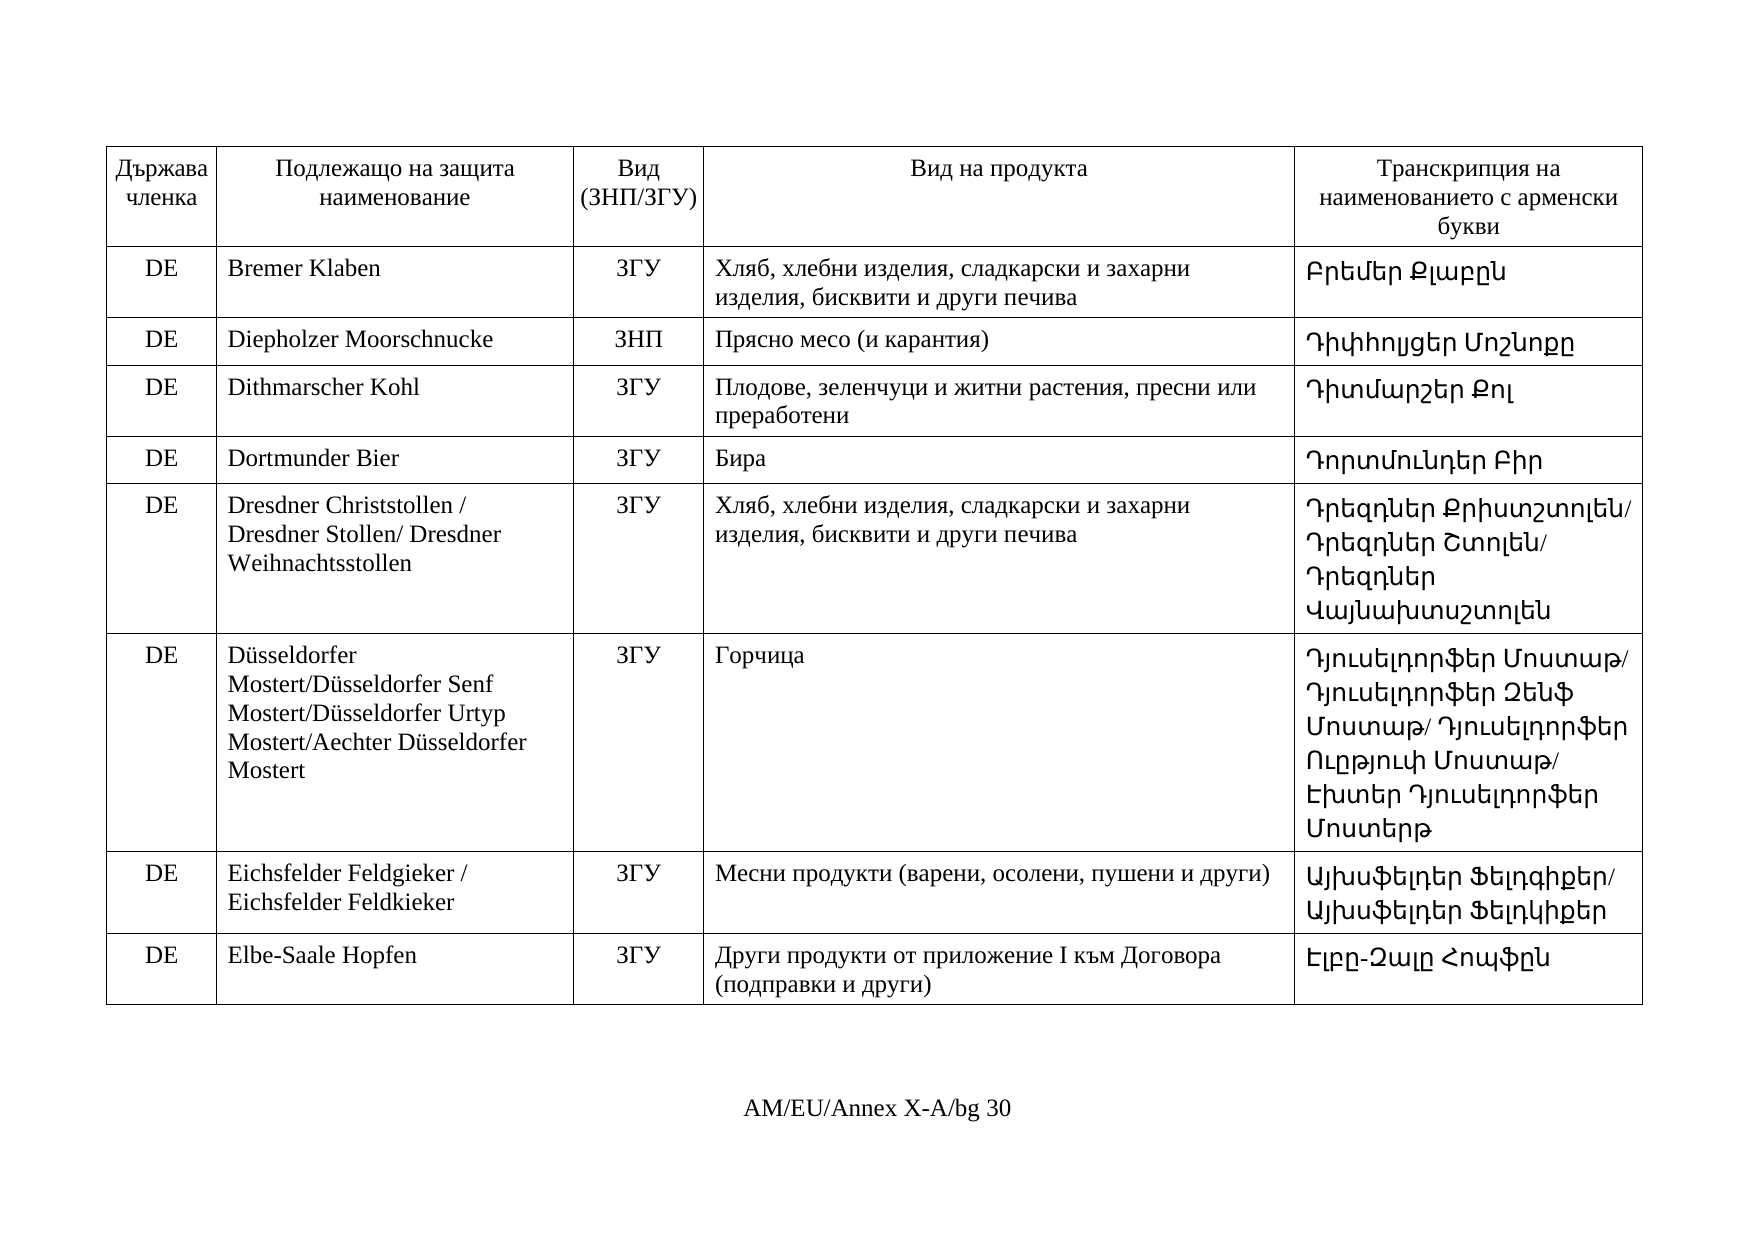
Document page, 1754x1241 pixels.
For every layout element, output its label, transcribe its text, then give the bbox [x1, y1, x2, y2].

table_header Подлежащо на защита наименование [217, 147, 573, 246]
table_cell ЗНП [574, 318, 703, 364]
table_cell DE [107, 437, 216, 483]
table_cell Դյուսելդորֆեր Մոստաթ/ Դյուսելդորֆեր Զենֆ Մոստաթ/ Դյուսելդորֆեր Ուըթյուփ Մոստաթ/ Էխտեր Դյուսելդորֆեր Մոստերթ [1295, 634, 1642, 851]
table_cell Плодове, зеленчуци и житни растения, пресни или преработени [704, 366, 1294, 436]
table_cell Бира [704, 437, 1294, 483]
table_cell Düsseldorfer Mostert/Düsseldorfer Senf Mostert/Düsseldorfer Urtyp Mostert/Aechter Düsseldorfer Mostert [217, 634, 573, 851]
table_cell ЗГУ [574, 852, 703, 933]
table_cell Դորտմունդեր Բիր [1295, 437, 1642, 483]
table_cell Dortmunder Bier [217, 437, 573, 483]
table_cell Хляб, хлебни изделия, сладкарски и захарни изделия, бисквити и други печива [704, 484, 1294, 633]
table_cell Դիփհոլյցեր Մոշնոքը [1295, 318, 1642, 364]
table_header Транскрипция на наименованието с арменски букви [1295, 147, 1642, 246]
table_cell DE [107, 934, 216, 1004]
table_cell Diepholzer Moorschnucke [217, 318, 573, 364]
table_cell ЗГУ [574, 437, 703, 483]
table_cell DE [107, 247, 216, 317]
table_cell DE [107, 634, 216, 851]
table_cell ЗГУ [574, 934, 703, 1004]
table_cell Горчица [704, 634, 1294, 851]
table_cell DE [107, 852, 216, 933]
table_cell Elbe-Saale Hopfen [217, 934, 573, 1004]
table_cell Դրեզդներ Քրիստշտոլեն/ Դրեզդներ Շտոլեն/ Դրեզդներ Վայնախտսշտոլեն [1295, 484, 1642, 633]
table_cell Այխսֆելդեր Ֆելդգիքեր/ Այխսֆելդեր Ֆելդկիքեր [1295, 852, 1642, 933]
table_cell ЗГУ [574, 366, 703, 436]
table_header Вид на продукта [704, 147, 1294, 246]
table_cell Прясно месо (и карантия) [704, 318, 1294, 364]
table_cell Բրեմեր Քլաբըն [1295, 247, 1642, 317]
table_cell Други продукти от приложение I към Договора (подправки и други) [704, 934, 1294, 1004]
table_cell Էլբը-Զալը Հոպֆըն [1295, 934, 1642, 1004]
table_header Държава членка [107, 147, 216, 246]
table_cell Dresdner Christstollen / Dresdner Stollen/ Dresdner Weihnachtsstollen [217, 484, 573, 633]
table_cell Eichsfelder Feldgieker / Eichsfelder Feldkieker [217, 852, 573, 933]
table_cell Dithmarscher Kohl [217, 366, 573, 436]
table_cell ЗГУ [574, 634, 703, 851]
table_cell ЗГУ [574, 484, 703, 633]
table_cell DE [107, 366, 216, 436]
table_header Вид (ЗНП/ЗГУ) [574, 147, 703, 246]
table_cell Bremer Klaben [217, 247, 573, 317]
table_cell Месни продукти (варени, осолени, пушени и други) [704, 852, 1294, 933]
table_cell Դիտմարշեր Քոլ [1295, 366, 1642, 436]
table_cell DE [107, 484, 216, 633]
table_cell Хляб, хлебни изделия, сладкарски и захарни изделия, бисквити и други печива [704, 247, 1294, 317]
table_cell DE [107, 318, 216, 364]
table_cell ЗГУ [574, 247, 703, 317]
